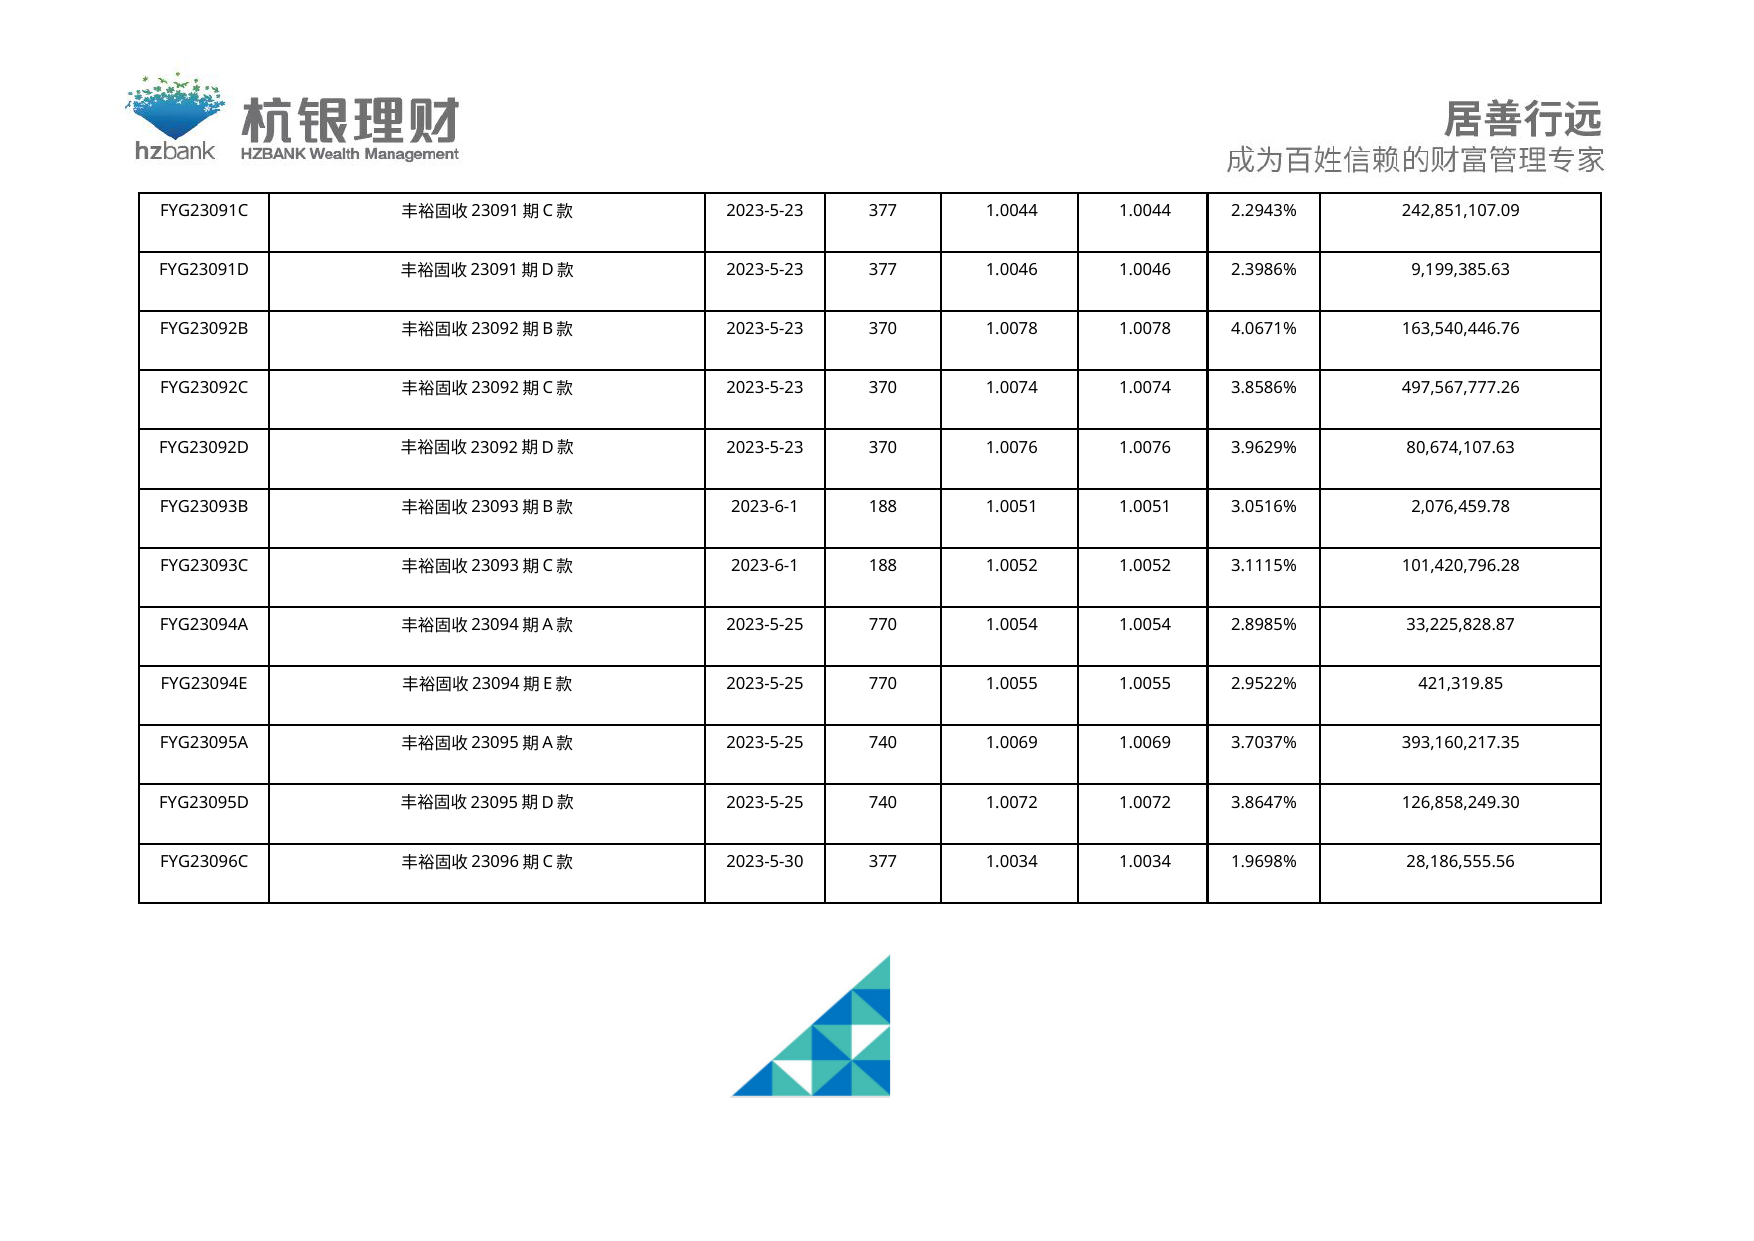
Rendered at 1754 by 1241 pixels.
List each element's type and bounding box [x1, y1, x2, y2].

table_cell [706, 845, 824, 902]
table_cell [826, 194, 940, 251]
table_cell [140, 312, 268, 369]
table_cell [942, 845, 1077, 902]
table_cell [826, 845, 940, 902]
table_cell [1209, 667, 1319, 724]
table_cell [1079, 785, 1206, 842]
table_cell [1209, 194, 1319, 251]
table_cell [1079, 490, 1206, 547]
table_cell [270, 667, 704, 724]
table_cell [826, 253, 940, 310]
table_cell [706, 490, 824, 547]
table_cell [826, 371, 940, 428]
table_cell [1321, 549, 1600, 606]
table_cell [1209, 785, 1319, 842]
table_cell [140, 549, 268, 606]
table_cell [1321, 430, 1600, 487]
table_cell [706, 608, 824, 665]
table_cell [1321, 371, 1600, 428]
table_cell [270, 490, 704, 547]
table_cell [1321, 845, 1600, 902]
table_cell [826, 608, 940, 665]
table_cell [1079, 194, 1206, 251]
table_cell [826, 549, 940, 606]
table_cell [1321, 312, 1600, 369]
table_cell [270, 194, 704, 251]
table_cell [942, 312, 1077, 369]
picture [730, 943, 891, 1098]
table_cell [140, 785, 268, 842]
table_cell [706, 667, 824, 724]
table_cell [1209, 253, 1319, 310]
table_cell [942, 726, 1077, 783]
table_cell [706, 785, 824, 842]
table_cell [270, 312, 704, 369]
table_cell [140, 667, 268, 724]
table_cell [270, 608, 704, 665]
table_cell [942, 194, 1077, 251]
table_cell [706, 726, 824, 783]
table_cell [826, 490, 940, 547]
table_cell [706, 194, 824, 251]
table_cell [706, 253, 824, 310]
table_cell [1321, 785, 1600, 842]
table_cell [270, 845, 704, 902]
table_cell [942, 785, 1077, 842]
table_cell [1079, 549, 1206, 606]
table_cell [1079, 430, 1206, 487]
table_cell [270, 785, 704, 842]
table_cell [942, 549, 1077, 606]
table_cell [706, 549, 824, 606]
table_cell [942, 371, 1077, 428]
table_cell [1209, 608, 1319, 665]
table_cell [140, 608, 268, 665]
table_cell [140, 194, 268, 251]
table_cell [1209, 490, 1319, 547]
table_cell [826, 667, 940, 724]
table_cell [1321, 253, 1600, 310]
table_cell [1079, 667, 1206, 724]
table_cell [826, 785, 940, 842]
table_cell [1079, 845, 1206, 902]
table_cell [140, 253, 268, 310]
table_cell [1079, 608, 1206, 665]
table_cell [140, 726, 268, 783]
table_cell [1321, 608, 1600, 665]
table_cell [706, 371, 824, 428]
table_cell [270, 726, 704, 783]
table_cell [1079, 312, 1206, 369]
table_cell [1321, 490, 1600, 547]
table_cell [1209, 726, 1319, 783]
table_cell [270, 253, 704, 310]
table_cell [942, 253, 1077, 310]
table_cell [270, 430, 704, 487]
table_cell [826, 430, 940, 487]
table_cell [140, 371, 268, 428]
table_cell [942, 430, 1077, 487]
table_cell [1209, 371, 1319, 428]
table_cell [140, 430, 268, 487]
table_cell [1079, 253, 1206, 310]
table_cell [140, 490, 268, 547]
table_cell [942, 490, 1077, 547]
picture [4, 40, 545, 180]
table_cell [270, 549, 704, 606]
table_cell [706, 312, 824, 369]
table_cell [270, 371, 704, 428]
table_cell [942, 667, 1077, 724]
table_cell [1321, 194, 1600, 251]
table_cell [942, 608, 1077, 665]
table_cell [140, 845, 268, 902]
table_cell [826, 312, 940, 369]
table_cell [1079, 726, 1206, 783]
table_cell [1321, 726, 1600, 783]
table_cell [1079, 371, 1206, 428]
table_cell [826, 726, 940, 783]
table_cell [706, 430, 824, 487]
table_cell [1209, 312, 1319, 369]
picture [1168, 77, 1726, 179]
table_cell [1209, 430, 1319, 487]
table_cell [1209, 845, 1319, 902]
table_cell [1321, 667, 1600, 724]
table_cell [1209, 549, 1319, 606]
